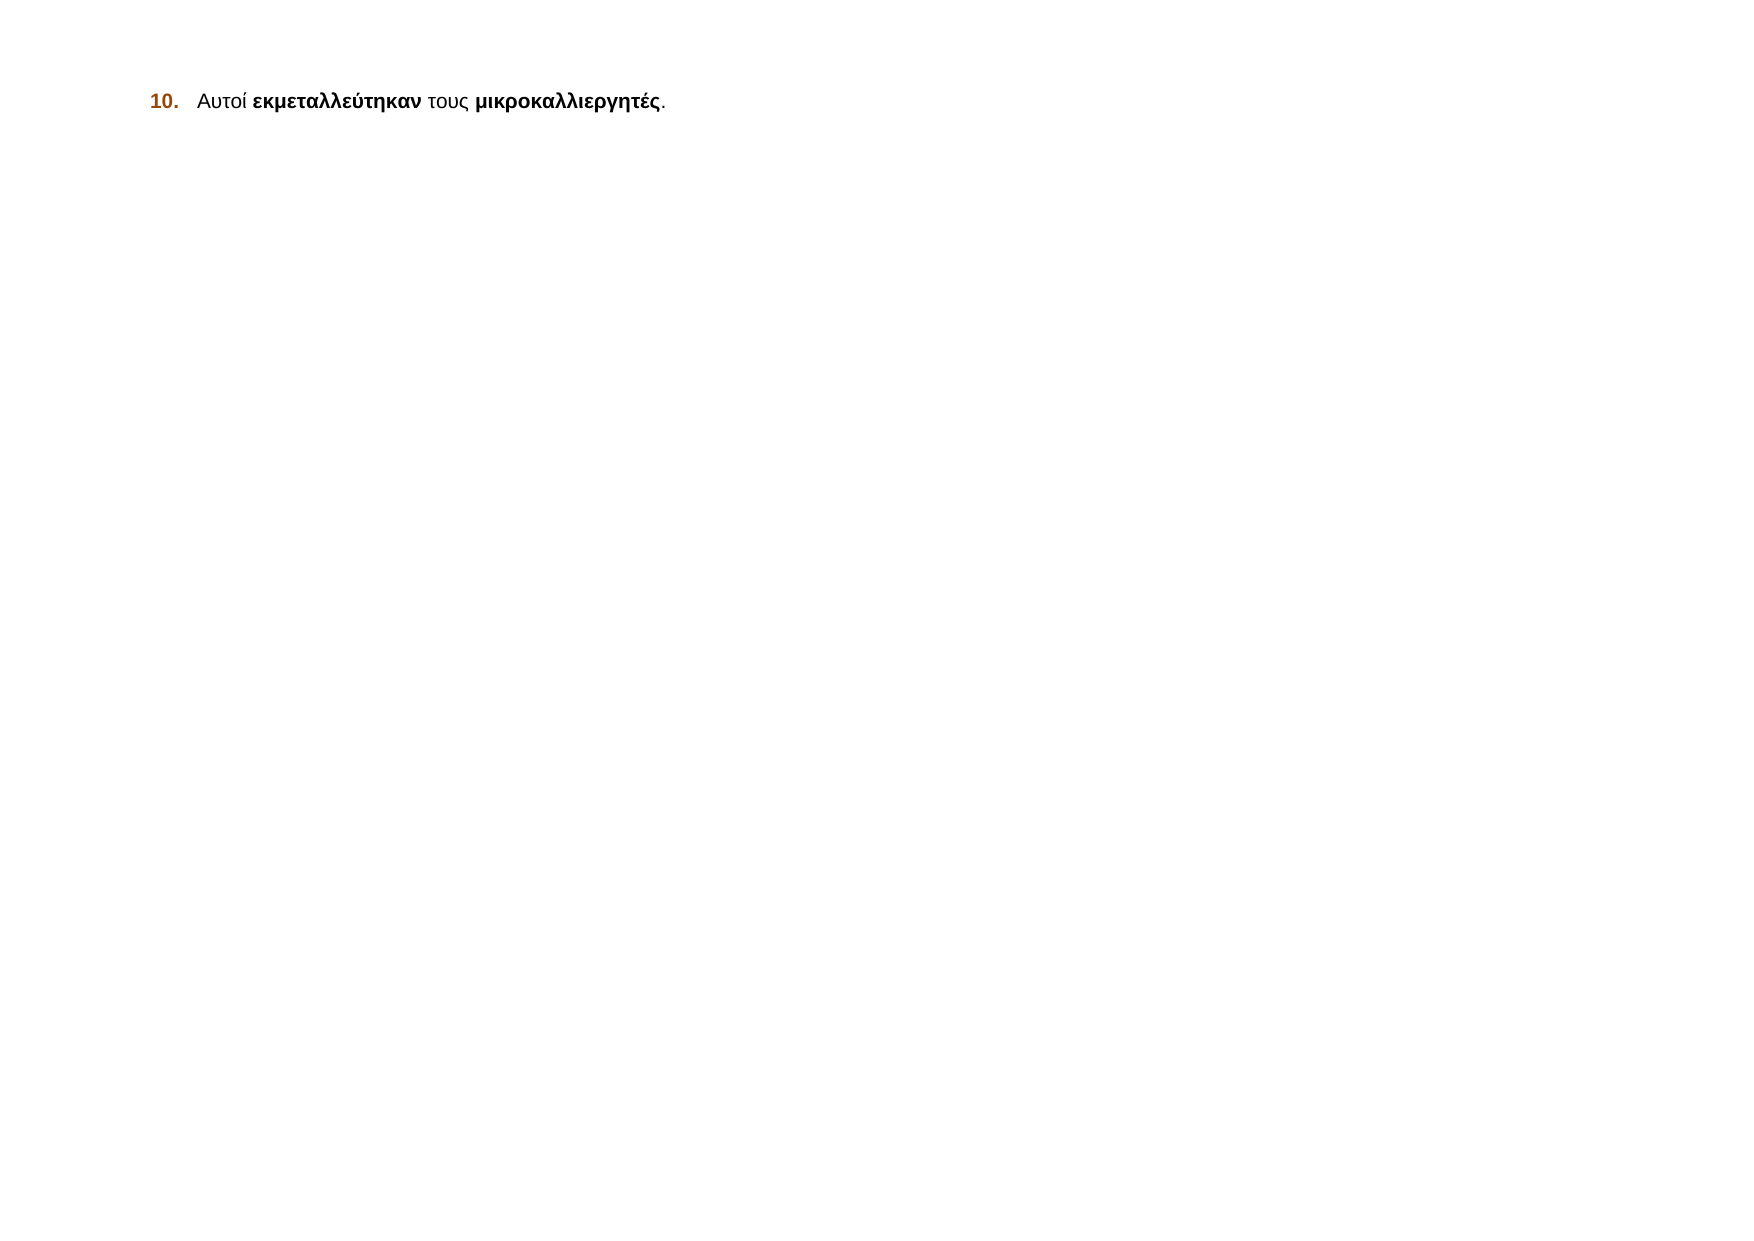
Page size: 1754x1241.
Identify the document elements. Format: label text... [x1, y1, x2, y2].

text 10. Αυτοί εκμεταλλεύτηκαν τους μικροκαλλιεργητές. [150, 89, 888, 113]
